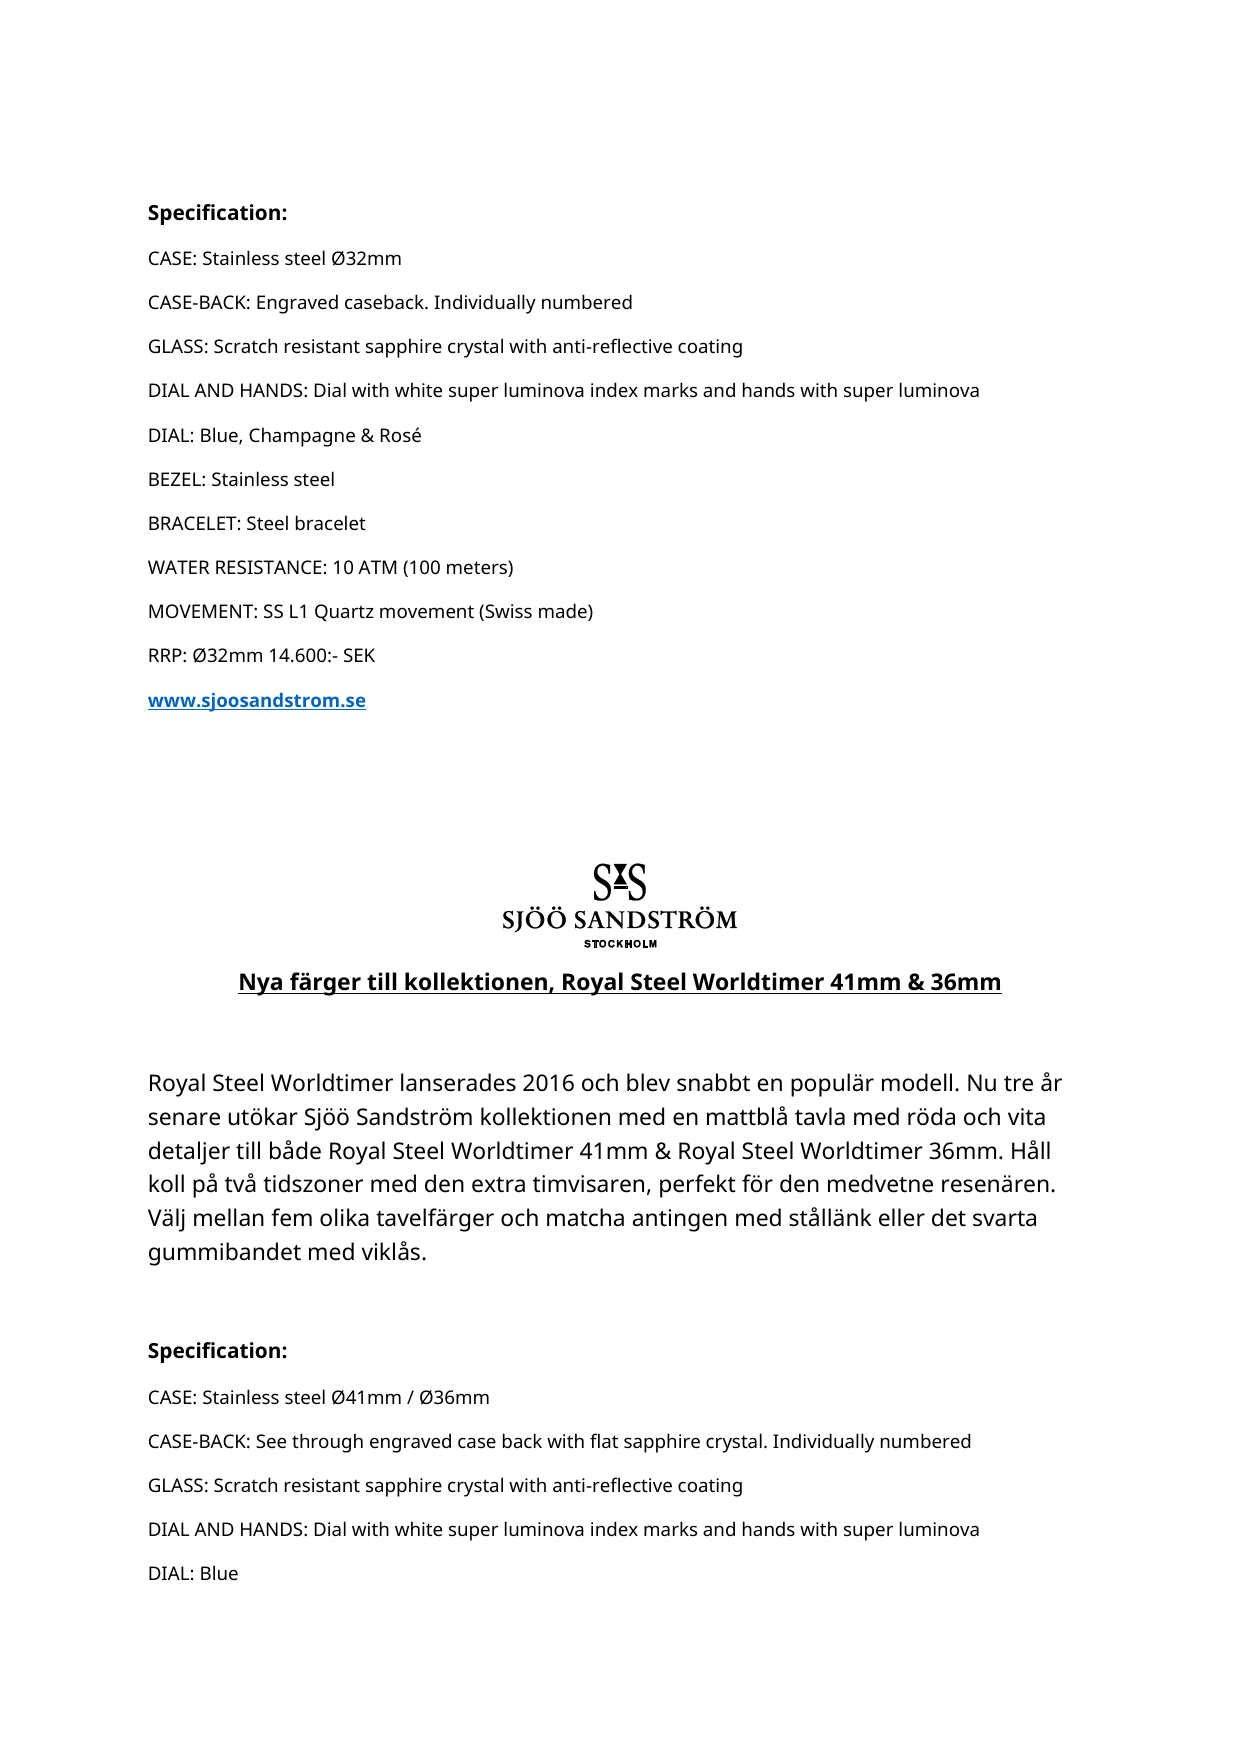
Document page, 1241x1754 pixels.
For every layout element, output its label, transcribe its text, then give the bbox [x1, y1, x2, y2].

text CASE-BACK: Engraved caseback. Individually numbered [148, 289, 1093, 315]
text CASE: Stainless steel Ø41mm / Ø36mm [148, 1384, 1093, 1409]
text GLASS: Scratch resistant sapphire crystal with anti-reflective coating [148, 334, 1093, 359]
text RRP: Ø32mm 14.600:- SEK [148, 643, 1093, 668]
text DIAL: Blue, Champagne & Rosé [148, 422, 1093, 447]
text Nya färger till kollektionen, Royal Steel Worldtimer 41mm & 36mm [148, 966, 1093, 997]
text www.sjoosandstrom.se [148, 687, 1093, 712]
text GLASS: Scratch resistant sapphire crystal with anti-reflective coating [148, 1472, 1093, 1498]
text Specification: [148, 198, 1093, 226]
text CASE: Stainless steel Ø32mm [148, 245, 1093, 271]
text DIAL AND HANDS: Dial with white super luminova index marks and hands with super luminova [148, 1516, 1093, 1542]
text BRACELET: Steel bracelet [148, 510, 1093, 536]
text DIAL AND HANDS: Dial with white super luminova index marks and hands with super luminova [148, 378, 1093, 403]
text Royal Steel Worldtimer lanserades 2016 och blev snabbt en populär modell. Nu tre år senare utökar Sjöö Sandström kollektionen med en mattblå tavla med röda och vita detaljer till både Royal Steel Worldtimer 41mm & Royal Steel Worldtimer 36mm. Håll koll på två tidszoner med den extra timvisaren, perfekt för den medvetne resenären. Välj mellan fem olika tavelfärger och matcha antingen med stållänk eller det svarta gummibandet med viklås. [148, 1067, 1093, 1267]
text CASE-BACK: See through engraved case back with flat sapphire crystal. Individually numbered [148, 1428, 1093, 1454]
text DIAL: Blue [148, 1561, 1093, 1586]
text BEZEL: Stainless steel [148, 466, 1093, 492]
text MOVEMENT: SS L1 Quartz movement (Swiss made) [148, 599, 1093, 624]
text WATER RESISTANCE: 10 ATM (100 meters) [148, 554, 1093, 580]
text Specification: [148, 1337, 1093, 1365]
